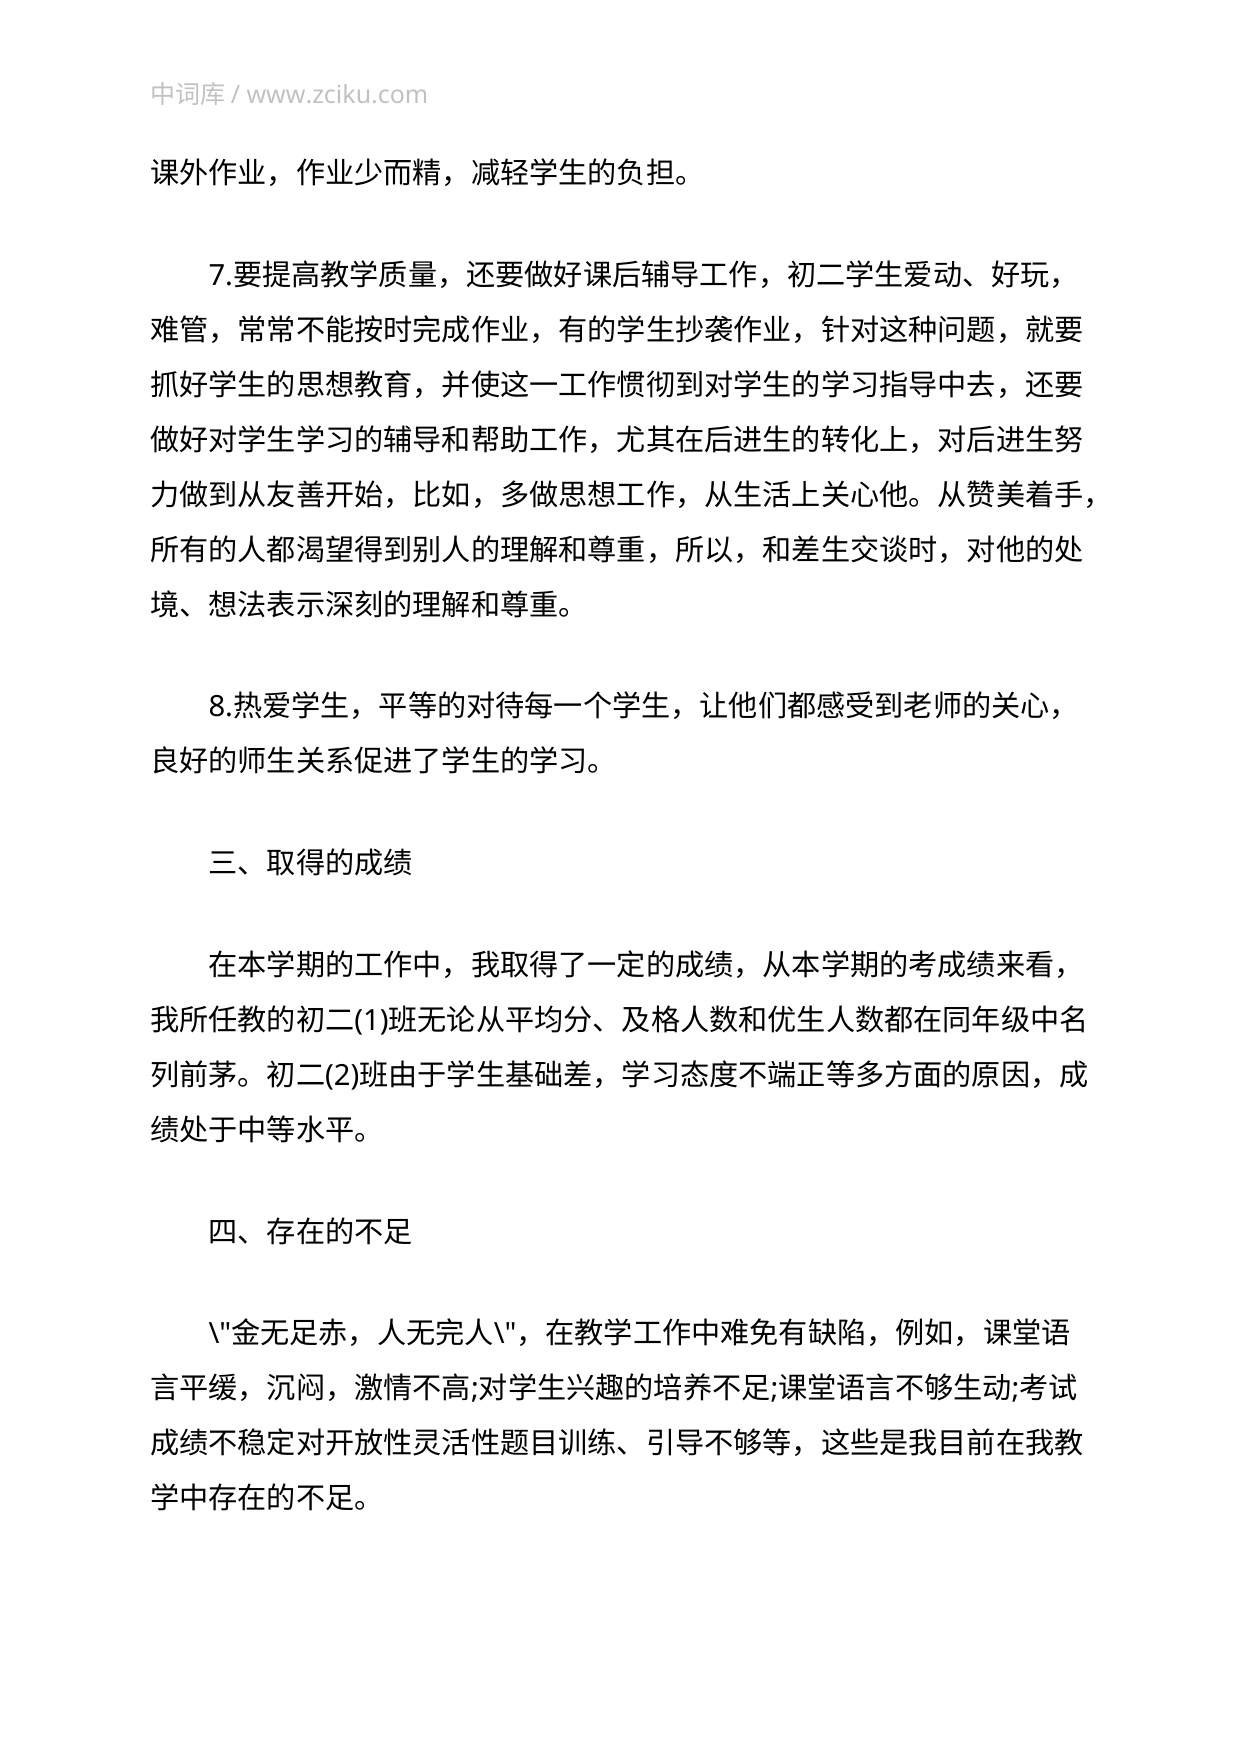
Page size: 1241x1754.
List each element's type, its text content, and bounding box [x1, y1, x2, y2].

text 在本学期的工作中，我取得了一定的成绩，从本学期的考成绩来看，我所任教的初二(1)班无论从平均分、及格人数和优生人数都在同年级中名列前茅。初二(2)班由于学生基础差，学习态度不端正等多方面的原因，成绩处于中等水平。 [150, 942, 1090, 1149]
text 7.要提高教学质量，还要做好课后辅导工作，初二学生爱动、好玩，难管，常常不能按时完成作业，有的学生抄袭作业，针对这种问题，就要抓好学生的思想教育，并使这一工作惯彻到对学生的学习指导中去，还要做好对学生学习的辅导和帮助工作，尤其在后进生的转化上，对后进生努力做到从友善开始，比如，多做思想工作，从生活上关心他。从赞美着手，所有的人都渴望得到别人的理解和尊重，所以，和差生交谈时，对他的处境、想法表示深刻的理解和尊重。 [150, 252, 1090, 623]
text \"金无足赤，人无完人\"，在教学工作中难免有缺陷，例如，课堂语言平缓，沉闷，激情不高;对学生兴趣的培养不足;课堂语言不够生动;考试成绩不稳定对开放性灵活性题目训练、引导不够等，这些是我目前在我教学中存在的不足。 [150, 1310, 1090, 1517]
text 四、存在的不足 [150, 1208, 1090, 1251]
text 8.热爱学生，平等的对待每一个学生，让他们都感受到老师的关心，良好的师生关系促进了学生的学习。 [150, 683, 1090, 780]
text 三、取得的成绩 [150, 840, 1090, 882]
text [150, 150, 1090, 192]
